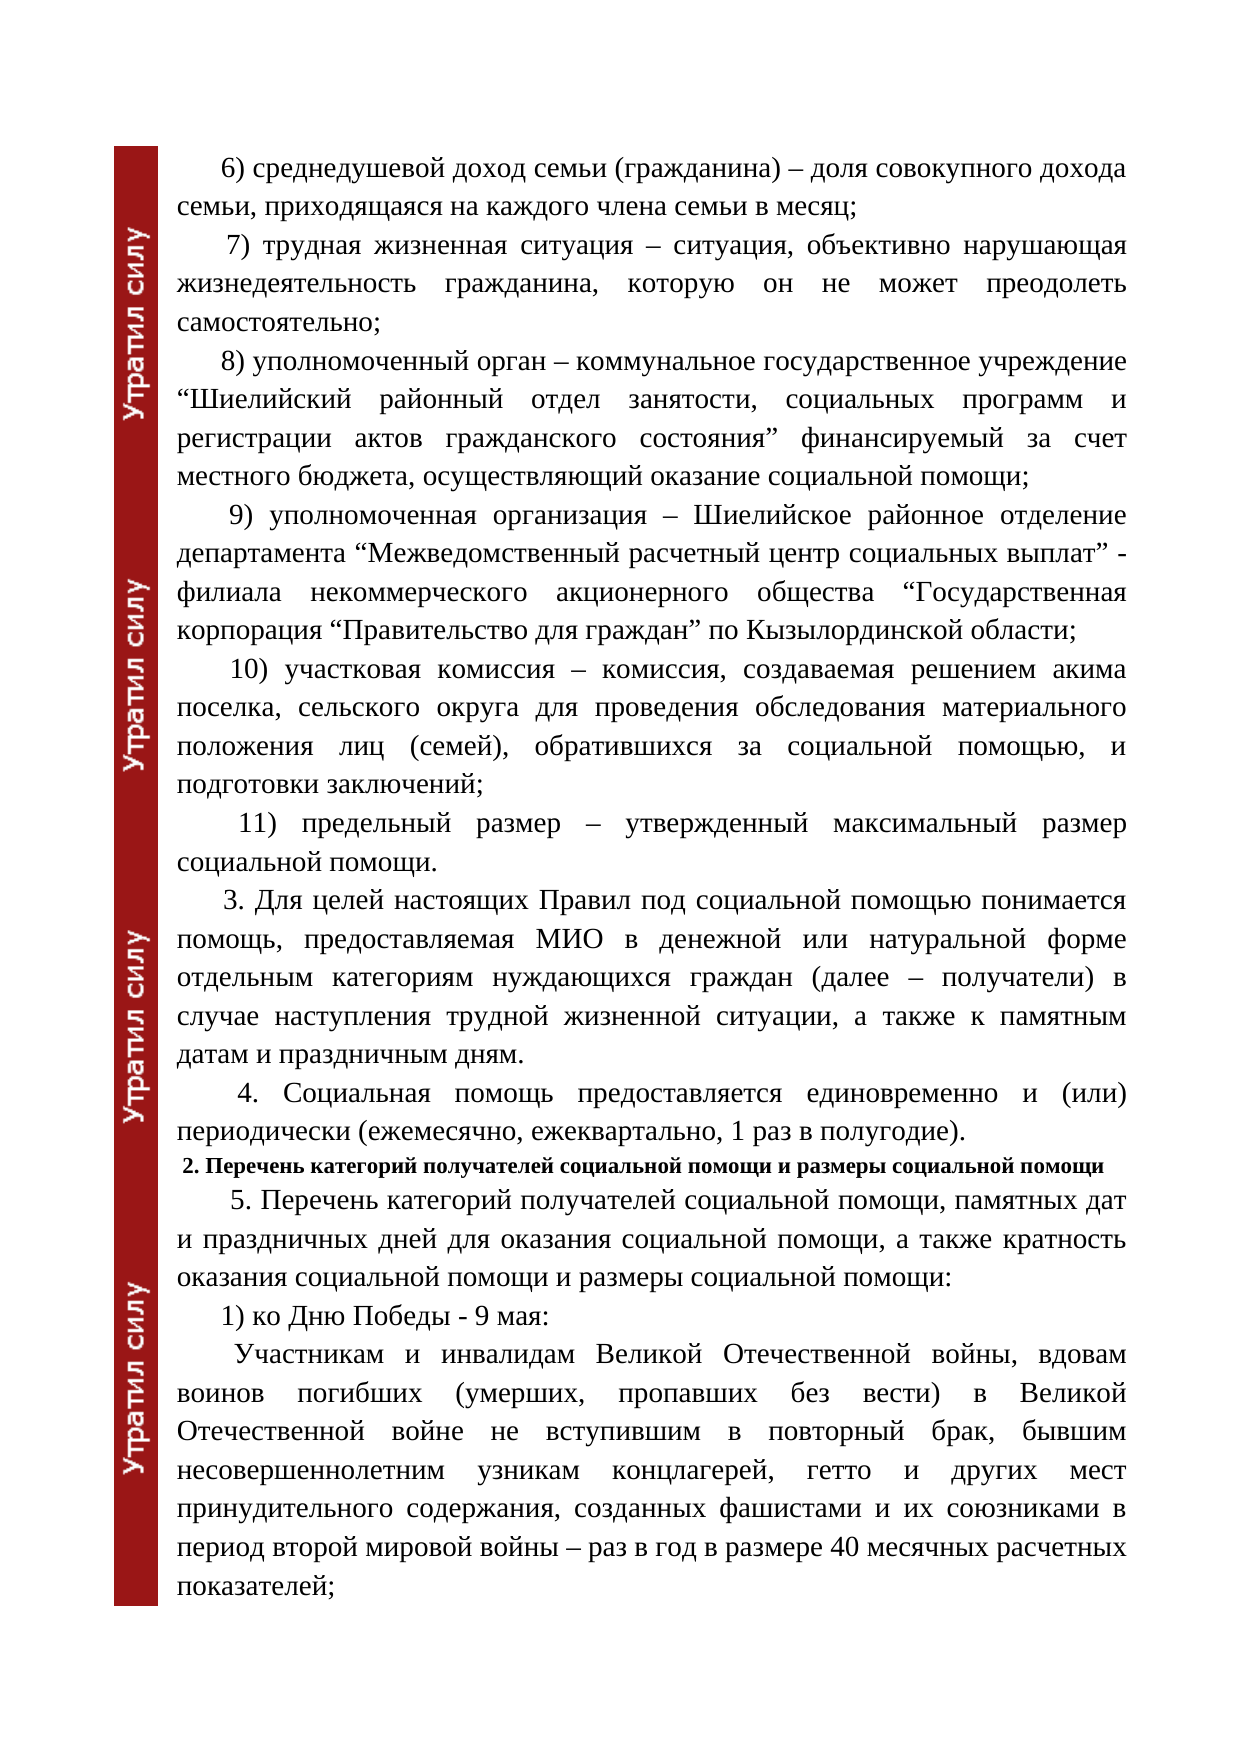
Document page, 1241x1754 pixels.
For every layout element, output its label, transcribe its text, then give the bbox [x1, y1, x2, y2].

picture [114, 877, 158, 882]
picture [114, 1070, 158, 1075]
text 10) участковая комиссия – комиссия, создаваемая решением акима поселка, сельского округа для проведения обследования материального положения лиц (семей), обратившихся за социальной помощью, и подготовки заключений; [112, 651, 1128, 800]
picture [114, 800, 158, 805]
picture [114, 1178, 158, 1182]
picture [114, 1293, 158, 1298]
text 3. Для целей настоящих Правил под социальной помощью понимается помощь, предоставляемая МИО в денежной или натуральной форме отдельным категориям нуждающихся граждан (далее – получатели) в случае наступления трудной жизненной ситуации, а также к памятным датам и праздничным дням. [112, 882, 1128, 1070]
picture [114, 1147, 158, 1152]
picture [114, 146, 158, 150]
picture [114, 1601, 158, 1606]
picture [114, 1331, 158, 1336]
picture [114, 338, 158, 343]
picture [114, 222, 158, 227]
text 1) ко Дню Победы - 9 мая: [112, 1298, 1128, 1331]
text 2. Перечень категорий получателей социальной помощи и размеры социальной помощи [112, 1152, 1128, 1178]
text 4. Социальная помощь предоставляется единовременно и (или) периодически (ежемесячно, ежеквартально, 1 раз в полугодие). [112, 1075, 1128, 1147]
text 5. Перечень категорий получателей социальной помощи, памятных дат и праздничных дней для оказания социальной помощи, а также кратность оказания социальной помощи и размеры социальной помощи: [112, 1182, 1128, 1293]
picture [114, 492, 158, 497]
text Участникам и инвалидам Великой Отечественной войны, вдовам воинов погибших (умерших, пропавших без вести) в Великой Отечественной войне не вступившим в повторный брак, бывшим несовершеннолетним узникам концлагерей, гетто и других мест принудительного содержания, созданных фашистами и их союзниками в период второй мировой войны – раз в год в размере 40 месячных расчетных показателей; [112, 1336, 1128, 1601]
text 6) среднедушевой доход семьи (гражданина) – доля совокупного дохода семьи, приходящаяся на каждого члена семьи в месяц; [112, 150, 1128, 222]
text 7) трудная жизненная ситуация – ситуация, объективно нарушающая жизнедеятельность гражданина, которую он не может преодолеть самостоятельно; [112, 227, 1128, 338]
text 11) предельный размер – утвержденный максимальный размер социальной помощи. [112, 805, 1128, 877]
picture [114, 646, 158, 651]
text 9) уполномоченная организация – Шиелийское районное отделение департамента “Межведомственный расчетный центр социальных выплат” - филиала некоммерческого акционерного общества “Государственная корпорация “Правительство для граждан” по Кызылординской области; [112, 497, 1128, 646]
text 8) уполномоченный орган – коммунальное государственное учреждение “Шиелийский районный отдел занятости, социальных программ и регистрации актов гражданского состояния” финансируемый за счет местного бюджета, осуществляющий оказание социальной помощи; [112, 343, 1128, 492]
